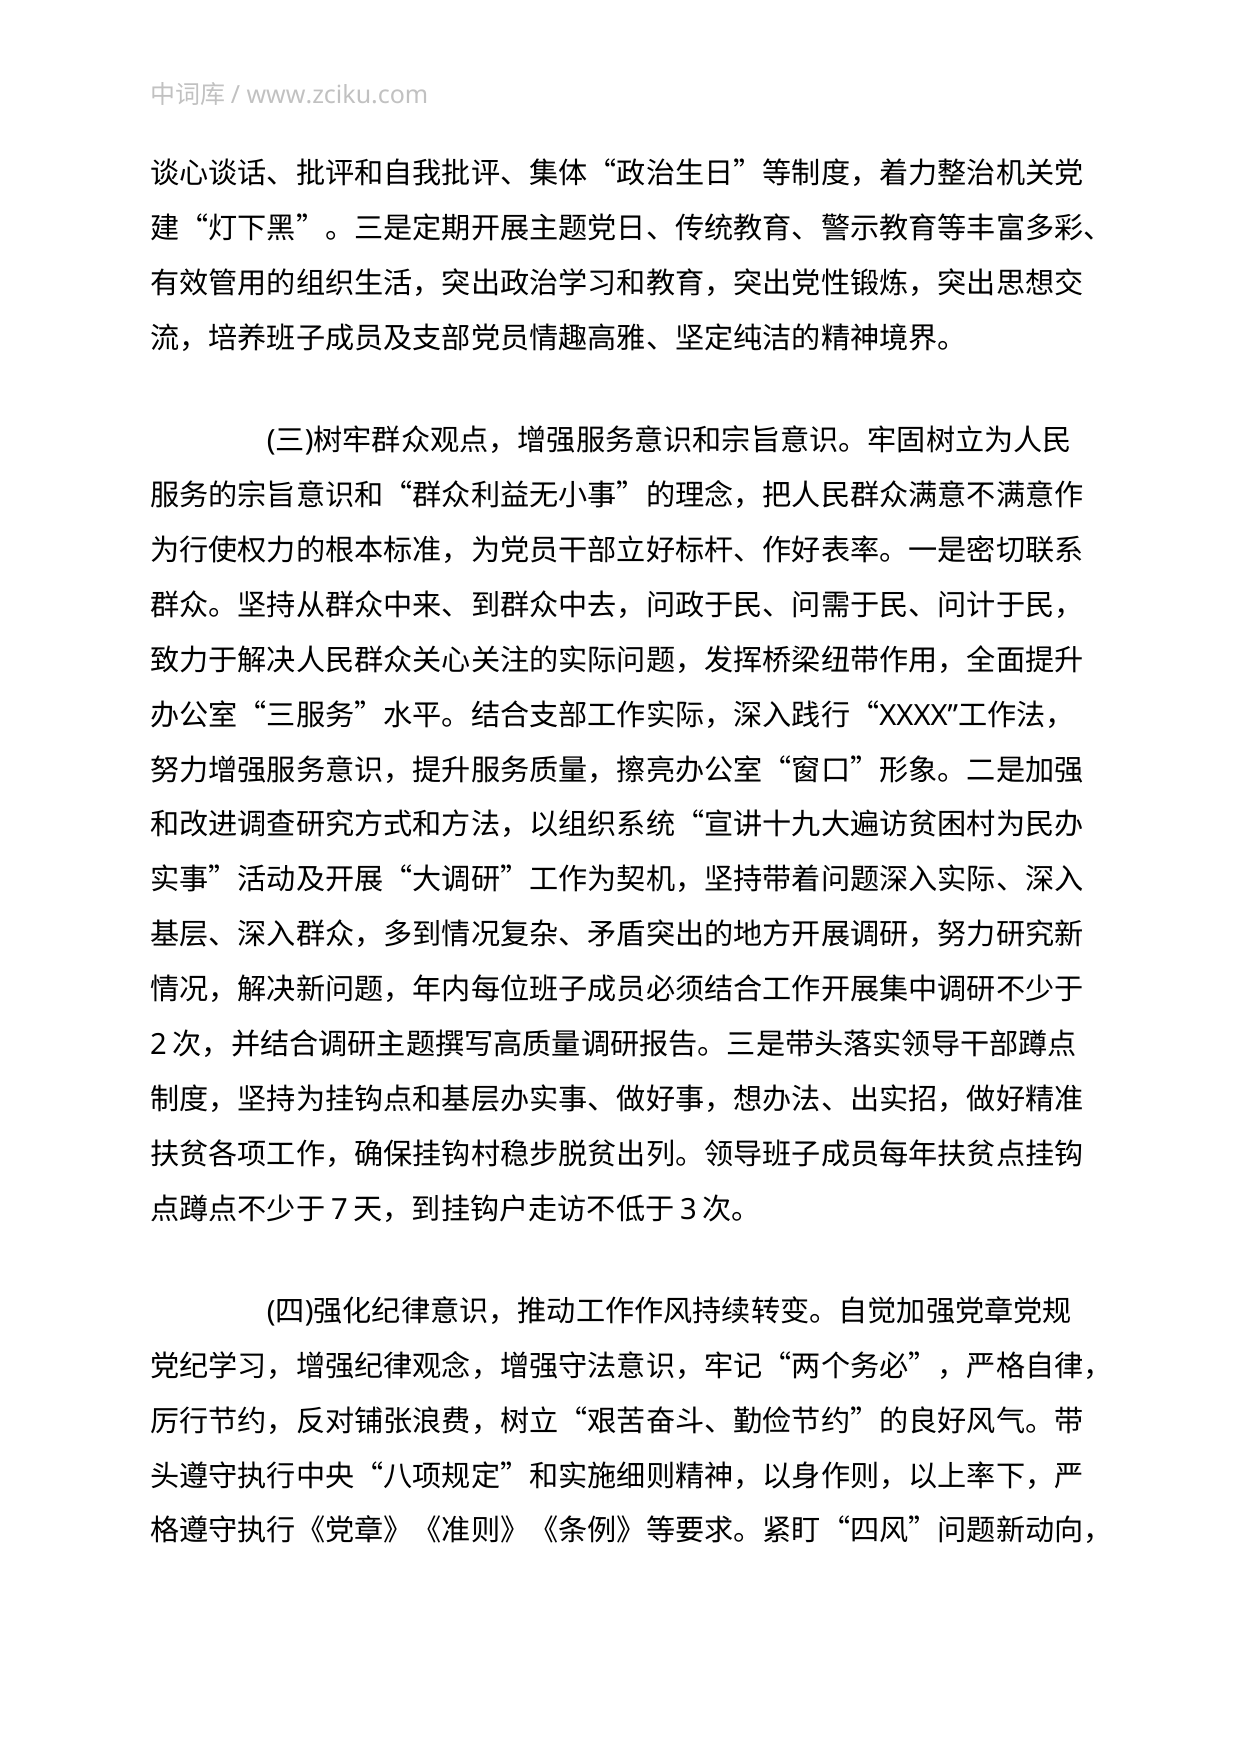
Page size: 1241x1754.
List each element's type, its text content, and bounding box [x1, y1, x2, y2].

text (三)树牢群众观点，增强服务意识和宗旨意识。牢固树立为人民服务的宗旨意识和“群众利益无小事”的理念，把人民群众满意不满意作为行使权力的根本标准，为党员干部立好标杆、作好表率。一是密切联系群众。坚持从群众中来、到群众中去，问政于民、问需于民、问计于民，致力于解决人民群众关心关注的实际问题，发挥桥梁纽带作用，全面提升办公室“三服务”水平。结合支部工作实际，深入践行“XXXX”工作法，努力增强服务意识，提升服务质量，擦亮办公室“窗口”形象。二是加强和改进调查研究方式和方法，以组织系统“宣讲十九大遍访贫困村为民办实事”活动及开展“大调研”工作为契机，坚持带着问题深入实际、深入基层、深入群众，多到情况复杂、矛盾突出的地方开展调研，努力研究新情况，解决新问题，年内每位班子成员必须结合工作开展集中调研不少于2次，并结合调研主题撰写高质量调研报告。三是带头落实领导干部蹲点制度，坚持为挂钩点和基层办实事、做好事，想办法、出实招，做好精准扶贫各项工作，确保挂钩村稳步脱贫出列。领导班子成员每年扶贫点挂钩点蹲点不少于7天，到挂钩户走访不低于3次。 [150, 416, 1090, 1228]
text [150, 150, 1090, 357]
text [150, 1287, 1090, 1549]
